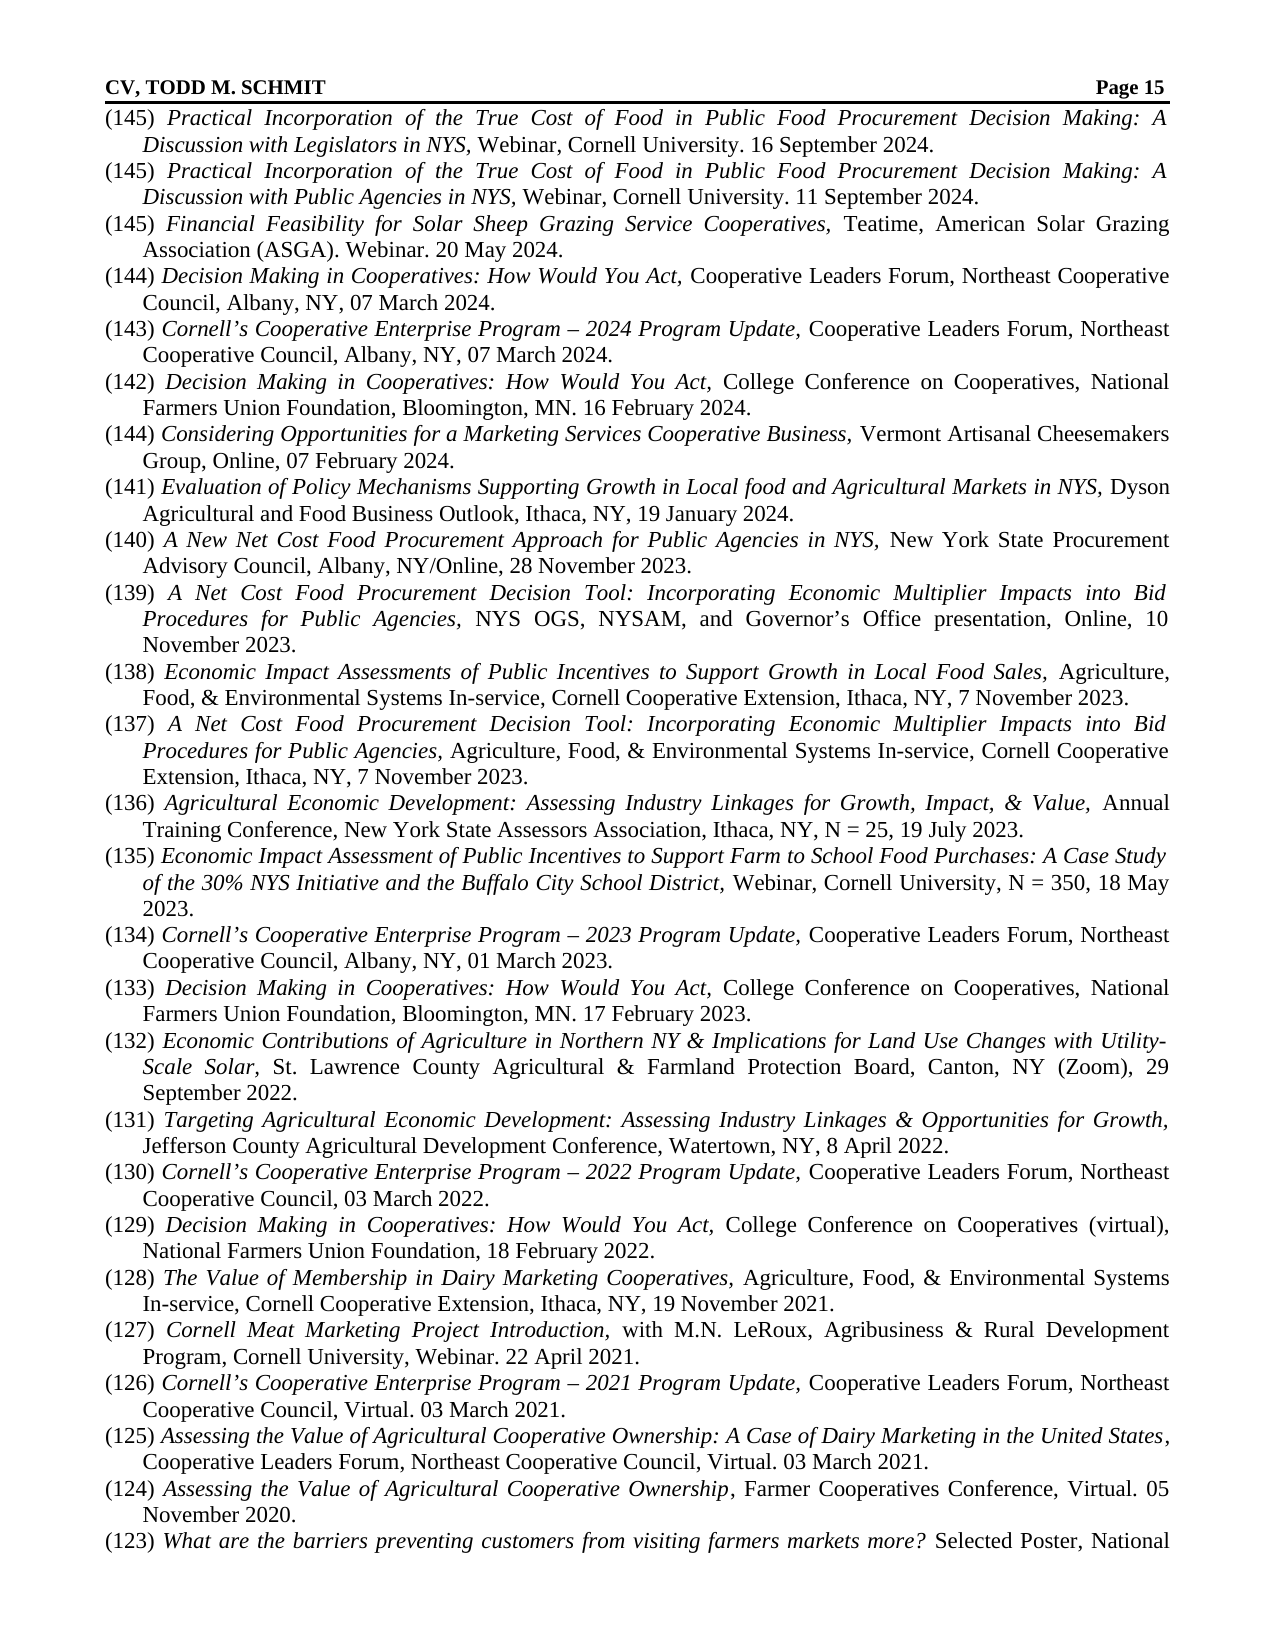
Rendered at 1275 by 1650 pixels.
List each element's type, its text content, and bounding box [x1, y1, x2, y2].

text (125) Assessing the Value of Agricultural Cooperative Ownership: A Case of Dairy Marketing in the United States, Cooperative Leaders Forum, Northeast Cooperative Council, Virtual. 03 March 2021. [105, 1422, 1170, 1475]
text (130) Cornell’s Cooperative Enterprise Program – 2022 Program Update, Cooperative Leaders Forum, Northeast Cooperative Council, 03 March 2022. [105, 1158, 1170, 1211]
text (145) Practical Incorporation of the True Cost of Food in Public Food Procurement Decision Making: A Discussion with Public Agencies in NYS, Webinar, Cornell University. 11 September 2024. [105, 157, 1170, 210]
text (142) Decision Making in Cooperatives: How Would You Act, College Conference on Cooperatives, National Farmers Union Foundation, Bloomington, MN. 16 February 2024. [105, 368, 1170, 421]
text (140) A New Net Cost Food Procurement Approach for Public Agencies in NYS, New York State Procurement Advisory Council, Albany, NY/Online, 28 November 2023. [105, 526, 1170, 579]
text (136) Agricultural Economic Development: Assessing Industry Linkages for Growth, Impact, & Value, Annual Training Conference, New York State Assessors Association, Ithaca, NY, N = 25, 19 July 2023. [105, 789, 1170, 842]
text (144) Considering Opportunities for a Marketing Services Cooperative Business, Vermont Artisanal Cheesemakers Group, Online, 07 February 2024. [105, 421, 1170, 473]
text (128) The Value of Membership in Dairy Marketing Cooperatives, Agriculture, Food, & Environmental Systems In-service, Cornell Cooperative Extension, Ithaca, NY, 19 November 2021. [105, 1264, 1170, 1317]
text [105, 1527, 1170, 1554]
text (129) Decision Making in Cooperatives: How Would You Act, College Conference on Cooperatives (virtual), National Farmers Union Foundation, 18 February 2022. [105, 1211, 1170, 1264]
text (138) Economic Impact Assessments of Public Incentives to Support Growth in Local Food Sales, Agriculture, Food, & Environmental Systems In-service, Cornell Cooperative Extension, Ithaca, NY, 7 November 2023. [105, 658, 1170, 710]
text (134) Cornell’s Cooperative Enterprise Program – 2023 Program Update, Cooperative Leaders Forum, Northeast Cooperative Council, Albany, NY, 01 March 2023. [105, 921, 1170, 974]
text (133) Decision Making in Cooperatives: How Would You Act, College Conference on Cooperatives, National Farmers Union Foundation, Bloomington, MN. 17 February 2023. [105, 974, 1170, 1027]
text (132) Economic Contributions of Agriculture in Northern NY & Implications for Land Use Changes with Utility-Scale Solar, St. Lawrence County Agricultural & Farmland Protection Board, Canton, NY (Zoom), 29 September 2022. [105, 1027, 1170, 1106]
text (143) Cornell’s Cooperative Enterprise Program – 2024 Program Update, Cooperative Leaders Forum, Northeast Cooperative Council, Albany, NY, 07 March 2024. [105, 315, 1170, 368]
text (145) Practical Incorporation of the True Cost of Food in Public Food Procurement Decision Making: A Discussion with Legislators in NYS, Webinar, Cornell University. 16 September 2024. [105, 104, 1170, 157]
text (145) Financial Feasibility for Solar Sheep Grazing Service Cooperatives, Teatime, American Solar Grazing Association (ASGA). Webinar. 20 May 2024. [105, 210, 1170, 262]
text (135) Economic Impact Assessment of Public Incentives to Support Farm to School Food Purchases: A Case Study of the 30% NYS Initiative and the Buffalo City School District, Webinar, Cornell University, N = 350, 18 May 2023. [105, 842, 1170, 921]
text (144) Decision Making in Cooperatives: How Would You Act, Cooperative Leaders Forum, Northeast Cooperative Council, Albany, NY, 07 March 2024. [105, 262, 1170, 315]
text (127) Cornell Meat Marketing Project Introduction, with M.N. LeRoux, Agribusiness & Rural Development Program, Cornell University, Webinar. 22 April 2021. [105, 1317, 1170, 1369]
text (141) Evaluation of Policy Mechanisms Supporting Growth in Local food and Agricultural Markets in NYS, Dyson Agricultural and Food Business Outlook, Ithaca, NY, 19 January 2024. [105, 473, 1170, 526]
text (139) A Net Cost Food Procurement Decision Tool: Incorporating Economic Multiplier Impacts into Bid Procedures for Public Agencies, NYS OGS, NYSAM, and Governor’s Office presentation, Online, 10 November 2023. [105, 579, 1170, 658]
text (137) A Net Cost Food Procurement Decision Tool: Incorporating Economic Multiplier Impacts into Bid Procedures for Public Agencies, Agriculture, Food, & Environmental Systems In-service, Cornell Cooperative Extension, Ithaca, NY, 7 November 2023. [105, 710, 1170, 789]
text (124) Assessing the Value of Agricultural Cooperative Ownership, Farmer Cooperatives Conference, Virtual. 05 November 2020. [105, 1475, 1170, 1527]
text (131) Targeting Agricultural Economic Development: Assessing Industry Linkages & Opportunities for Growth, Jefferson County Agricultural Development Conference, Watertown, NY, 8 April 2022. [105, 1106, 1170, 1158]
text (126) Cornell’s Cooperative Enterprise Program – 2021 Program Update, Cooperative Leaders Forum, Northeast Cooperative Council, Virtual. 03 March 2021. [105, 1369, 1170, 1422]
